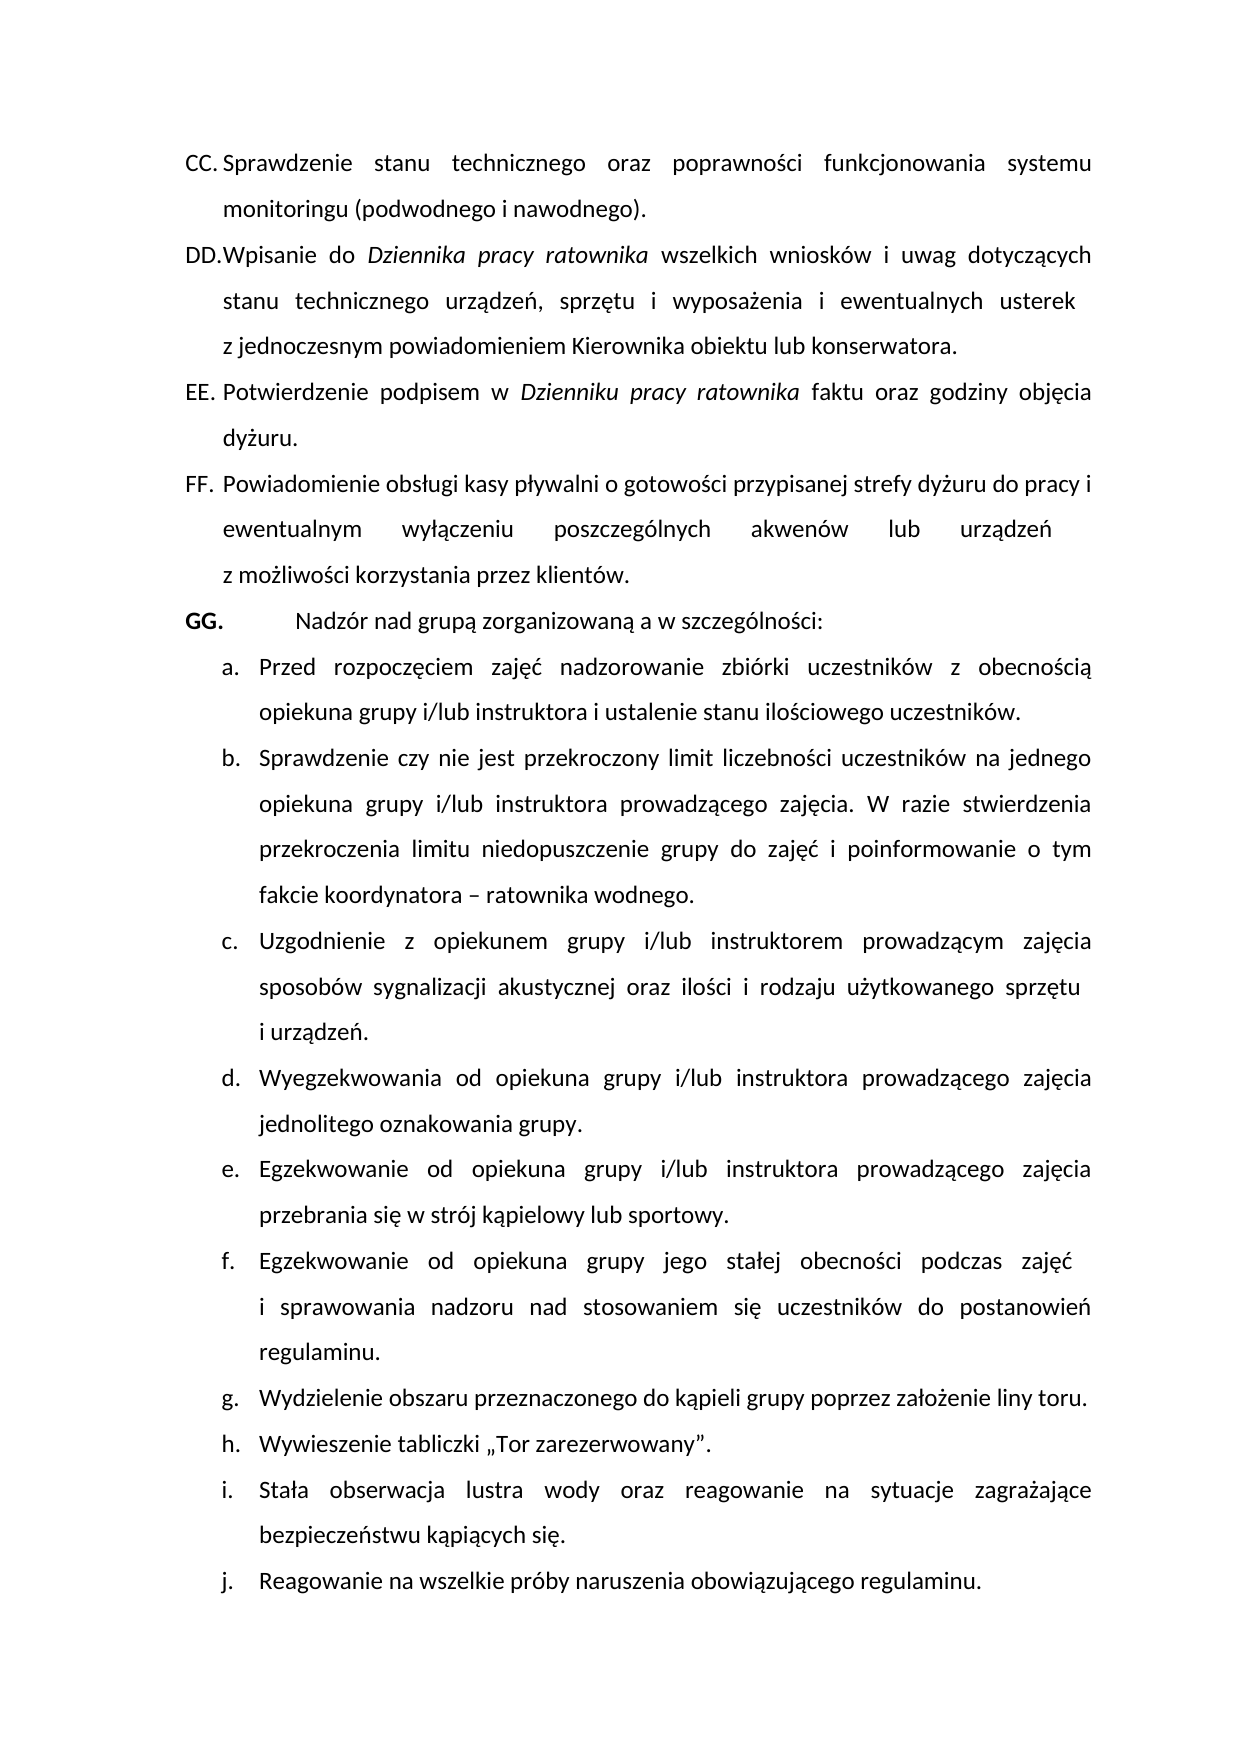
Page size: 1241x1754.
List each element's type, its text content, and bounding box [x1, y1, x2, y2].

list Potwierdzenie podpisem w Dzienniku pracy ratownika faktu oraz godziny objęcia dyżuru. [185, 376, 1093, 452]
list Sprawdzenie czy nie jest przekroczony limit liczebności uczestników na jednego opiekuna grupy i/lub instruktora prowadzącego zajęcia. W razie stwierdzenia przekroczenia limitu niedopuszczenie grupy do zajęć i poinformowanie o tym fakcie koordynatora – ratownika wodnego. [221, 742, 1093, 910]
list Przed rozpoczęciem zajęć nadzorowanie zbiórki uczestników z obecnością opiekuna grupy i/lub instruktora i ustalenie stanu ilościowego uczestników. [221, 651, 1093, 727]
list Wywieszenie tabliczki „Tor zarezerwowany”. [221, 1428, 1093, 1458]
list Uzgodnienie z opiekunem grupy i/lub instruktorem prowadzącym zajęcia sposobów sygnalizacji akustycznej oraz ilości i rodzaju użytkowanego sprzętu i urządzeń. [221, 925, 1093, 1047]
list Wydzielenie obszaru przeznaczonego do kąpieli grupy poprzez założenie liny toru. [221, 1382, 1093, 1413]
list Sprawdzenie stanu technicznego oraz poprawności funkcjonowania systemu monitoringu (podwodnego i nawodnego). [185, 148, 1093, 224]
list Stała obserwacja lustra wody oraz reagowanie na sytuacje zagrażające bezpieczeństwu kąpiących się. [221, 1474, 1093, 1550]
list Powiadomienie obsługi kasy pływalni o gotowości przypisanej strefy dyżuru do pracy i ewentualnym wyłączeniu poszczególnych akwenów lub urządzeń z możliwości korzystania przez klientów. [185, 468, 1093, 590]
list Egzekwowanie od opiekuna grupy i/lub instruktora prowadzącego zajęcia przebrania się w strój kąpielowy lub sportowy. [221, 1154, 1093, 1230]
list Egzekwowanie od opiekuna grupy jego stałej obecności podczas zajęć i sprawowania nadzoru nad stosowaniem się uczestników do postanowień regulaminu. [221, 1245, 1093, 1367]
list Reagowanie na wszelkie próby naruszenia obowiązującego regulaminu. [221, 1565, 1093, 1596]
list Wpisanie do Dziennika pracy ratownika wszelkich wniosków i uwag dotyczących stanu technicznego urządzeń, sprzętu i wyposażenia i ewentualnych usterek z jednoczesnym powiadomieniem Kierownika obiektu lub konserwatora. [185, 239, 1093, 361]
list Nadzór nad grupą zorganizowaną a w szczególności: [185, 605, 1093, 635]
list Wyegzekwowania od opiekuna grupy i/lub instruktora prowadzącego zajęcia jednolitego oznakowania grupy. [221, 1062, 1093, 1138]
